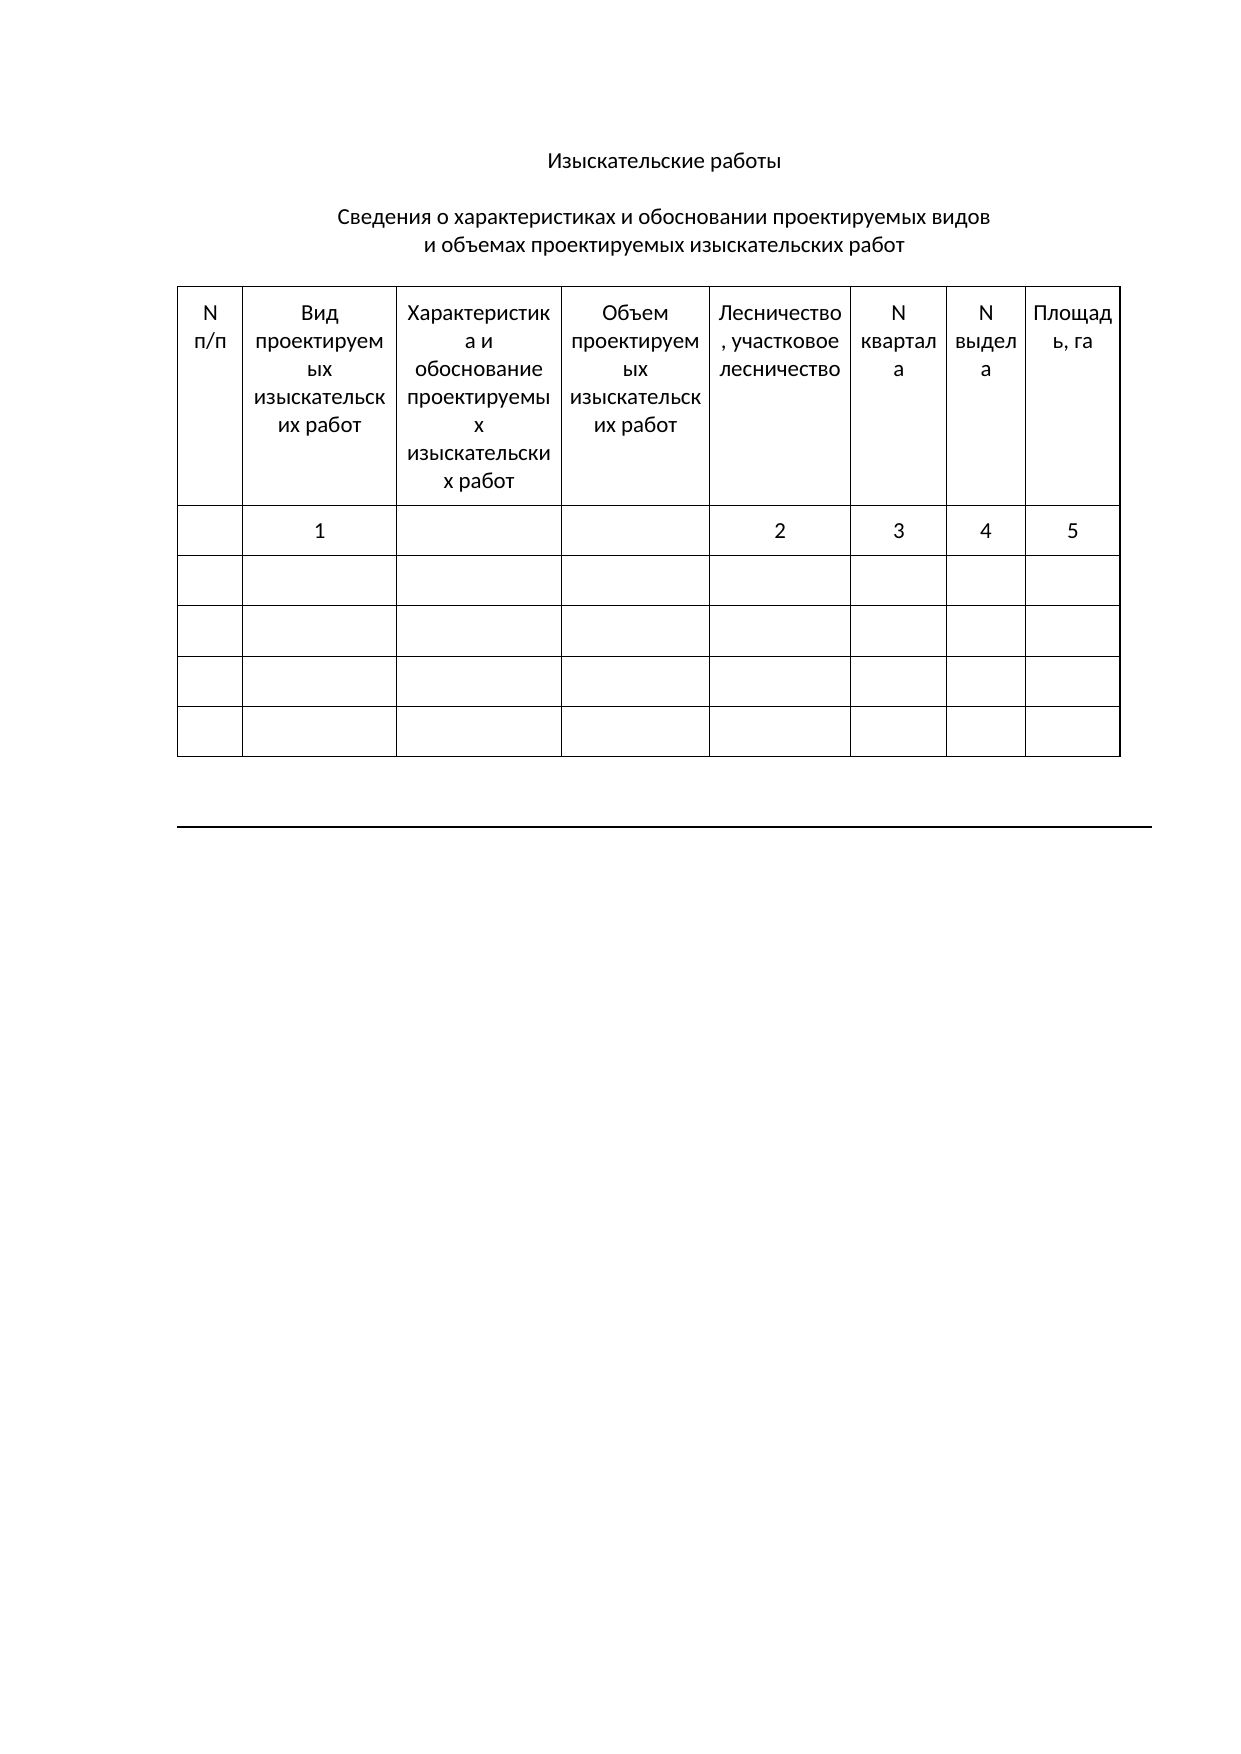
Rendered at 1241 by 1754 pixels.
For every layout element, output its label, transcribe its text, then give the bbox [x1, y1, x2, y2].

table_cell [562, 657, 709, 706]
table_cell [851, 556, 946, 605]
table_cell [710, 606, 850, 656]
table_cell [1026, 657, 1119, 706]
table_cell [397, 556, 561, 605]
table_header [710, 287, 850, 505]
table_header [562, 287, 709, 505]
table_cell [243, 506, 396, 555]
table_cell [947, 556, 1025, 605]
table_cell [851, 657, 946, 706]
text Сведения о характеристиках и обосновании проектируемых видов [177, 202, 1152, 230]
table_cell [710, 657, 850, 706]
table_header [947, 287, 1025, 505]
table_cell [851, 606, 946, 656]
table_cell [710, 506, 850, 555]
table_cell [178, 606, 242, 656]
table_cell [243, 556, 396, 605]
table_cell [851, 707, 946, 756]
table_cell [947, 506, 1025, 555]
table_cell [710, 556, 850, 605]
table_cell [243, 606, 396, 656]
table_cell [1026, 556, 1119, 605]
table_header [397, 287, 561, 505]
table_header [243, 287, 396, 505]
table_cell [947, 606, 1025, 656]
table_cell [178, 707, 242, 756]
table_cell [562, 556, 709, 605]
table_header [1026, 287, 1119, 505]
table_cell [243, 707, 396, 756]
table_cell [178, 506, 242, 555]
text и объемах проектируемых изыскательских работ [177, 230, 1152, 258]
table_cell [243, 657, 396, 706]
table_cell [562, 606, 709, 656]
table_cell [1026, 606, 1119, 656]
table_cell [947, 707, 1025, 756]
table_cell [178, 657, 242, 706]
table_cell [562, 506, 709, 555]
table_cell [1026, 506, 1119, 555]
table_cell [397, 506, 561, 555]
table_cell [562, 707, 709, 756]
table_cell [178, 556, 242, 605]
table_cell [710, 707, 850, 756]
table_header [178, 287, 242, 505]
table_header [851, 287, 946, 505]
text Изыскательские работы [177, 146, 1152, 174]
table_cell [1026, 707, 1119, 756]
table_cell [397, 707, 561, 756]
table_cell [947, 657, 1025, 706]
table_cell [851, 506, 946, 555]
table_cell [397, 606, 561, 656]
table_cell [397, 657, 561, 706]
